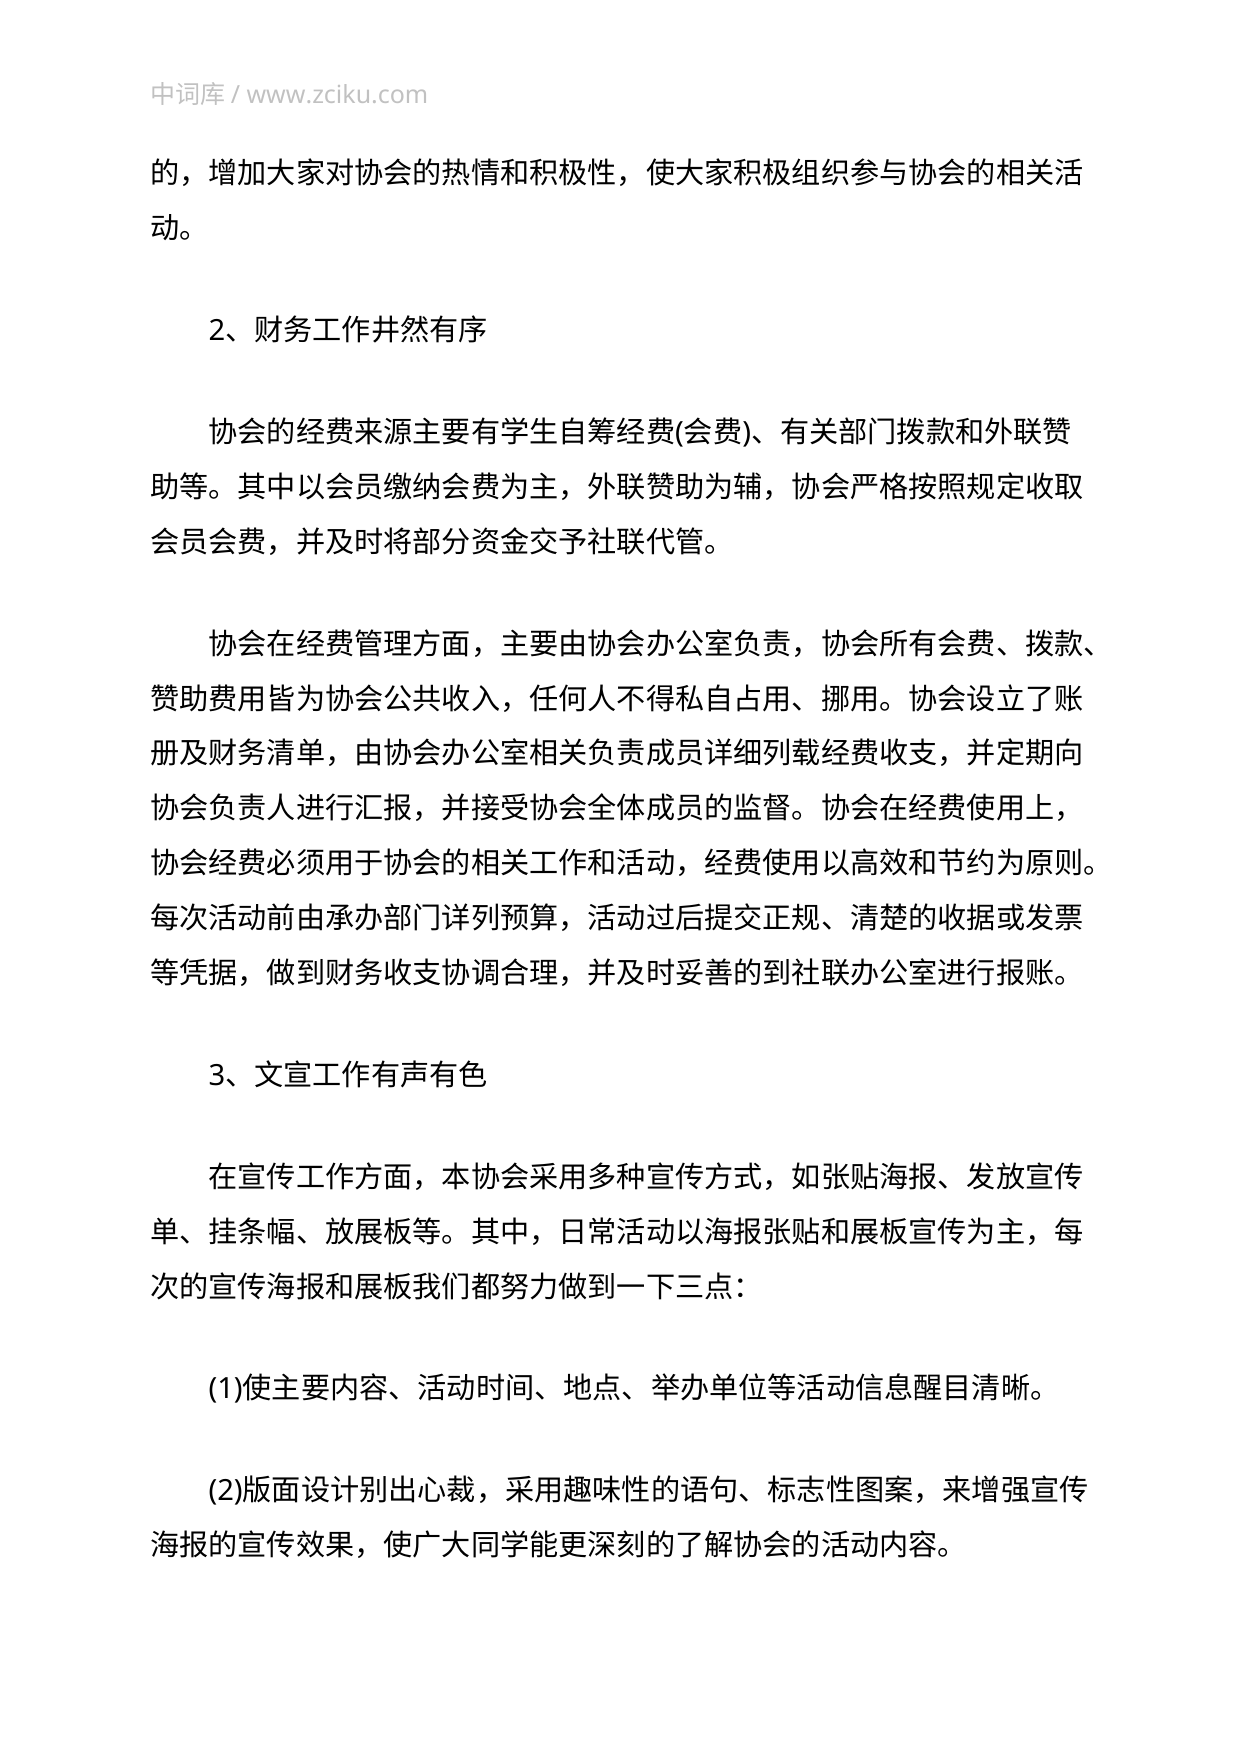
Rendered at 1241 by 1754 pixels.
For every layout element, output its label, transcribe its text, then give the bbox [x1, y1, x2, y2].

text 3、文宣工作有声有色 [150, 1051, 1090, 1094]
text (1)使主要内容、活动时间、地点、举办单位等活动信息醒目清晰。 [150, 1365, 1090, 1407]
text 协会的经费来源主要有学生自筹经费(会费)、有关部门拨款和外联赞助等。其中以会员缴纳会费为主，外联赞助为辅，协会严格按照规定收取会员会费，并及时将部分资金交予社联代管。 [150, 409, 1090, 561]
text (2)版面设计别出心裁，采用趣味性的语句、标志性图案，来增强宣传海报的宣传效果，使广大同学能更深刻的了解协会的活动内容。 [150, 1467, 1090, 1564]
text 协会在经费管理方面，主要由协会办公室负责，协会所有会费、拨款、赞助费用皆为协会公共收入，任何人不得私自占用、挪用。协会设立了账册及财务清单，由协会办公室相关负责成员详细列载经费收支，并定期向协会负责人进行汇报，并接受协会全体成员的监督。协会在经费使用上，协会经费必须用于协会的相关工作和活动，经费使用以高效和节约为原则。每次活动前由承办部门详列预算，活动过后提交正规、清楚的收据或发票等凭据，做到财务收支协调合理，并及时妥善的到社联办公室进行报账。 [150, 620, 1090, 992]
text 在宣传工作方面，本协会采用多种宣传方式，如张贴海报、发放宣传单、挂条幅、放展板等。其中，日常活动以海报张贴和展板宣传为主，每次的宣传海报和展板我们都努力做到一下三点： [150, 1153, 1090, 1306]
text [150, 150, 1090, 247]
text 2、财务工作井然有序 [150, 307, 1090, 349]
